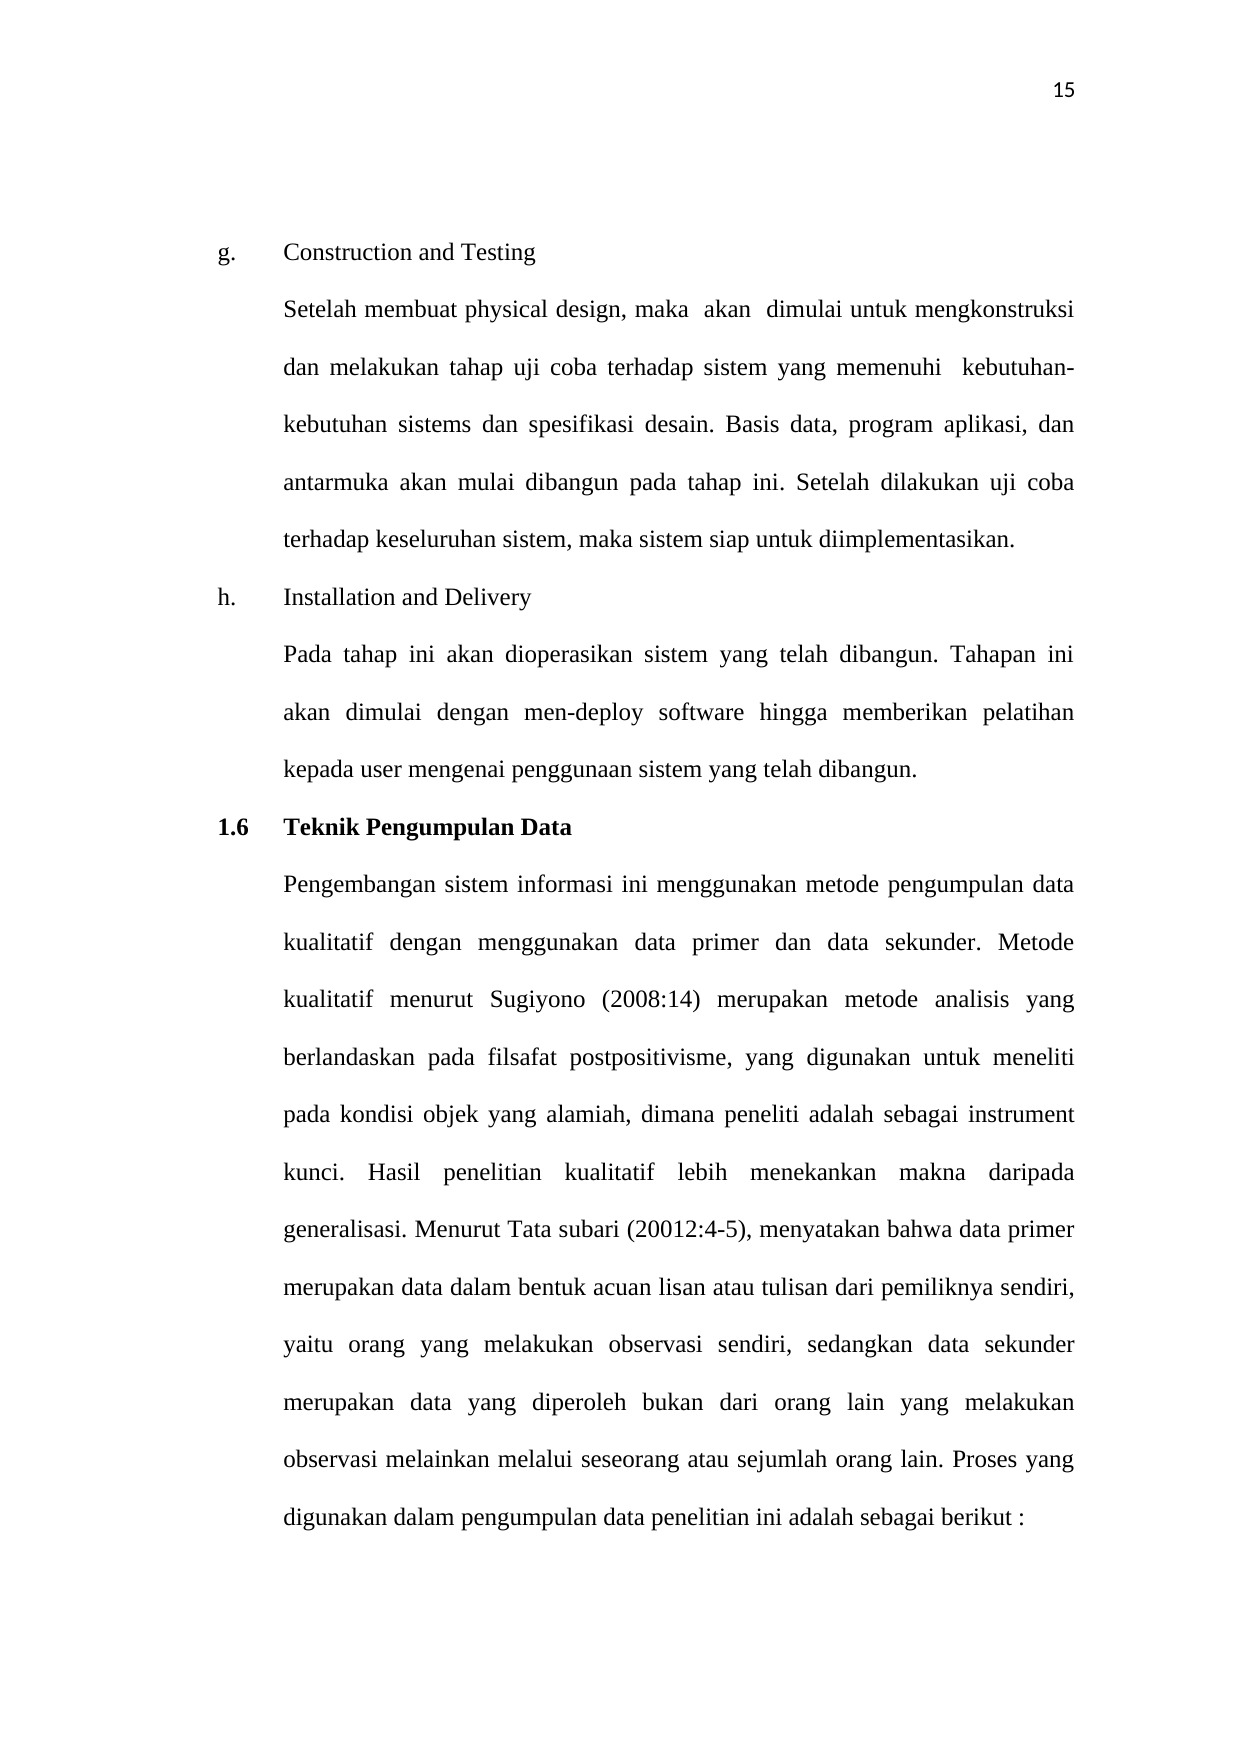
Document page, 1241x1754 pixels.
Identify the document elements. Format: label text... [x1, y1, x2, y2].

list Setelah membuat physical design, maka akan dimulai untuk mengkonstruksi dan melakukan tahap uji coba terhadap sistem yang memenuhi kebutuhan- kebutuhan sistems dan spesifikasi desain. Basis data, program aplikasi, dan antarmuka akan mulai dibangun pada tahap ini. Setelah dilakukan uji coba terhadap keseluruhan sistem, maka sistem siap untuk diimplementasikan. [217, 294, 1075, 553]
list h. Installation and Delivery [217, 582, 1075, 611]
list Pada tahap ini akan dioperasikan sistem yang telah dibangun. Tahapan ini akan dimulai dengan men-deploy software hingga memberikan pelatihan kepada user mengenai penggunaan sistem yang telah dibangun. [217, 639, 1075, 783]
list 1.6 Teknik Pengumpulan Data [217, 812, 1075, 841]
list g. Construction and Testing [217, 237, 1075, 266]
list Pengembangan sistem informasi ini menggunakan metode pengumpulan data kualitatif dengan menggunakan data primer dan data sekunder. Metode kualitatif menurut Sugiyono (2008:14) merupakan metode analisis yang berlandaskan pada filsafat postpositivisme, yang digunakan untuk meneliti pada kondisi objek yang alamiah, dimana peneliti adalah sebagai instrument kunci. Hasil penelitian kualitatif lebih menekankan makna daripada generalisasi. Menurut Tata subari (20012:4-5), menyatakan bahwa data primer merupakan data dalam bentuk acuan lisan atau tulisan dari pemiliknya sendiri, yaitu orang yang melakukan observasi sendiri, sedangkan data sekunder merupakan data yang diperoleh bukan dari orang lain yang melakukan observasi melainkan melalui seseorang atau sejumlah orang lain. Proses yang digunakan dalam pengumpulan data penelitian ini adalah sebagai berikut : [217, 869, 1075, 1531]
